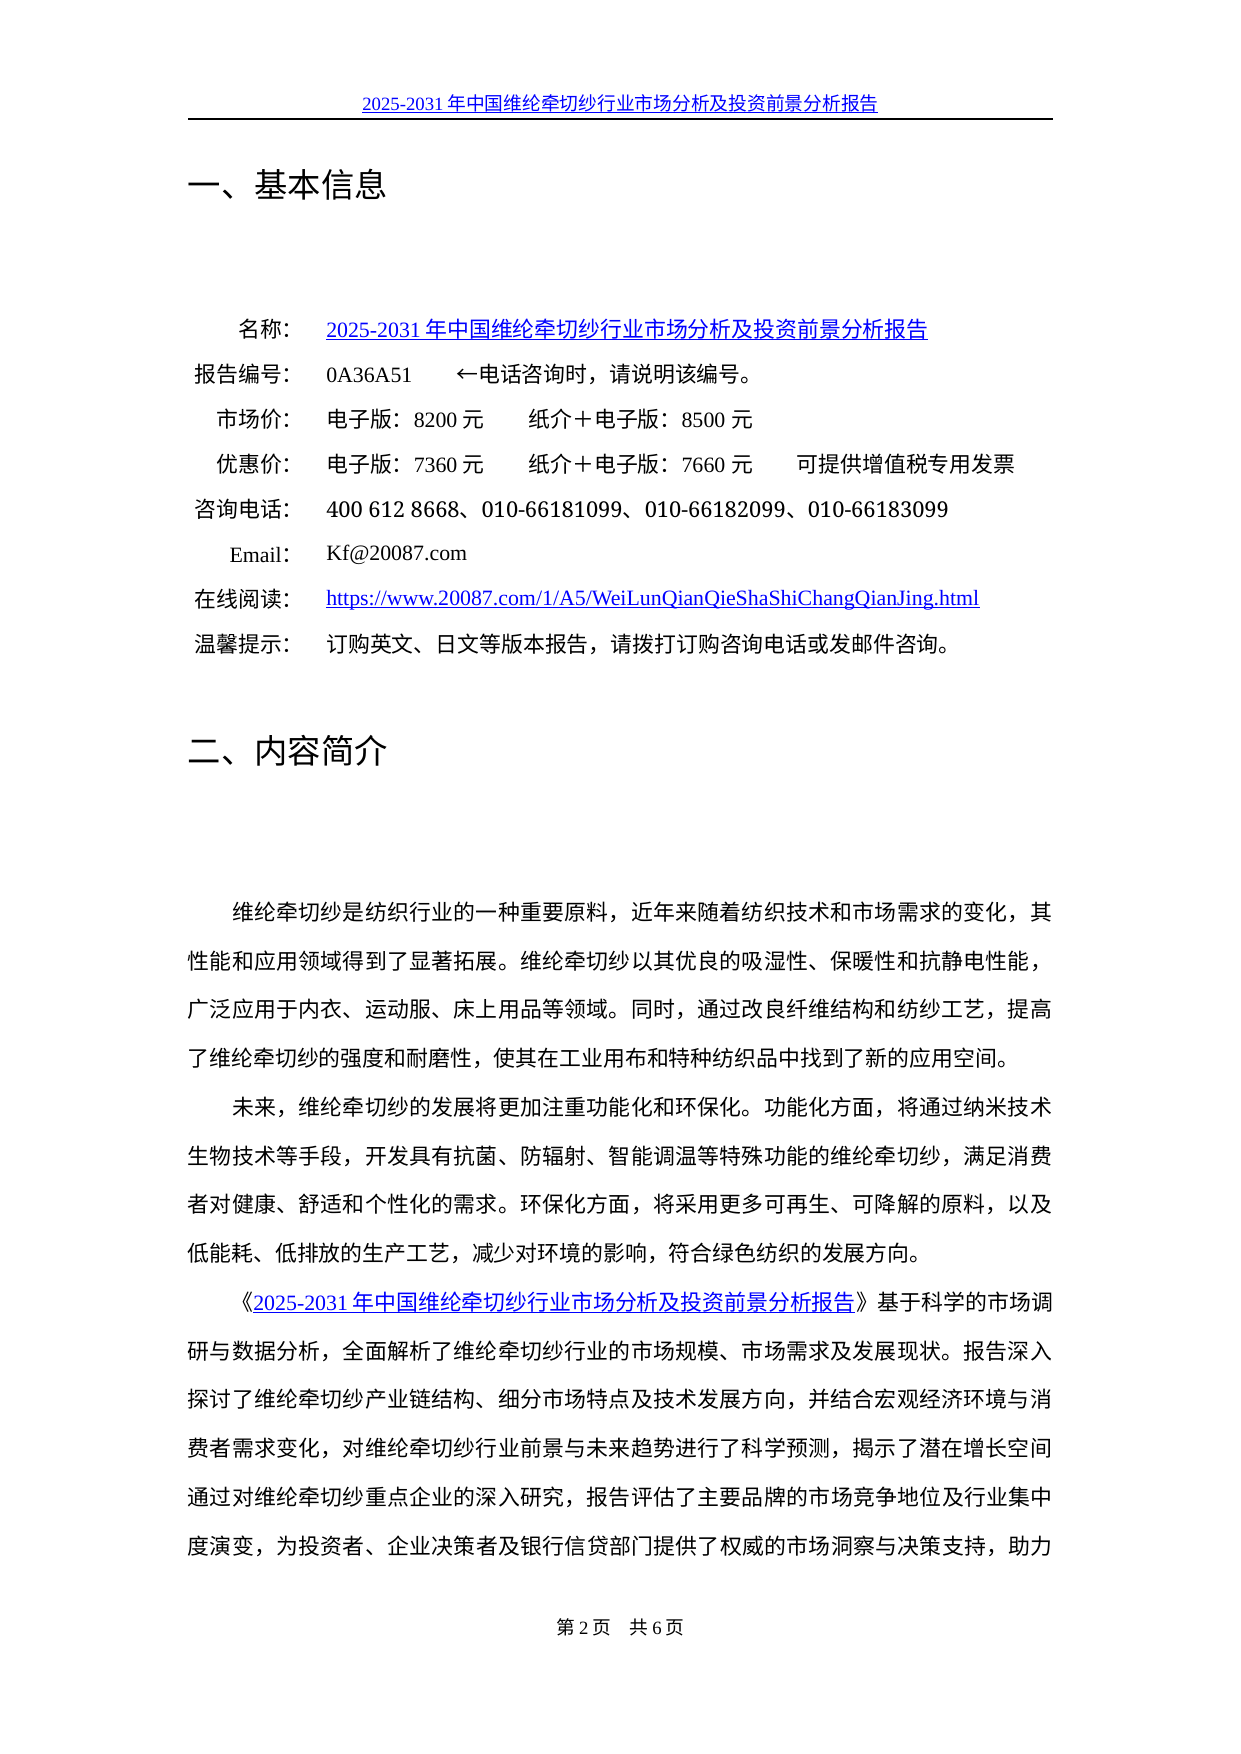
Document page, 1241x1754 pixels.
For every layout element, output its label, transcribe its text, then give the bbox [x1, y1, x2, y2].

table_cell 咨询电话： [167, 492, 315, 537]
table_cell Email： [167, 537, 315, 582]
table_header 名称： [167, 312, 315, 357]
table_cell 优惠价： [167, 447, 315, 492]
table_cell 温馨提示： [167, 627, 315, 672]
table_cell 400 612 8668、010-66181099、010-66182099、010-66183099 [315, 492, 1073, 537]
table_cell 0A36A51 ←电话咨询时，请说明该编号。 [315, 357, 1073, 402]
title 二、内容简介 [187, 717, 1053, 782]
table_cell [315, 582, 1073, 627]
table_cell 报告编号： [167, 357, 315, 402]
table_header 2025-2031年中国维纶牵切纱行业市场分析及投资前景分析报告 [315, 312, 1073, 357]
table_cell 在线阅读： [167, 582, 315, 627]
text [187, 894, 1053, 1561]
table_cell Kf@20087.com [315, 537, 1073, 582]
table_cell 电子版：8200 元 纸介＋电子版：8500 元 [315, 402, 1073, 447]
table_cell 市场价： [167, 402, 315, 447]
table_cell 电子版：7360 元 纸介＋电子版：7660 元 可提供增值税专用发票 [315, 447, 1073, 492]
title 一、基本信息 [187, 150, 1053, 215]
table_cell 订购英文、日文等版本报告，请拨打订购咨询电话或发邮件咨询。 [315, 627, 1073, 672]
